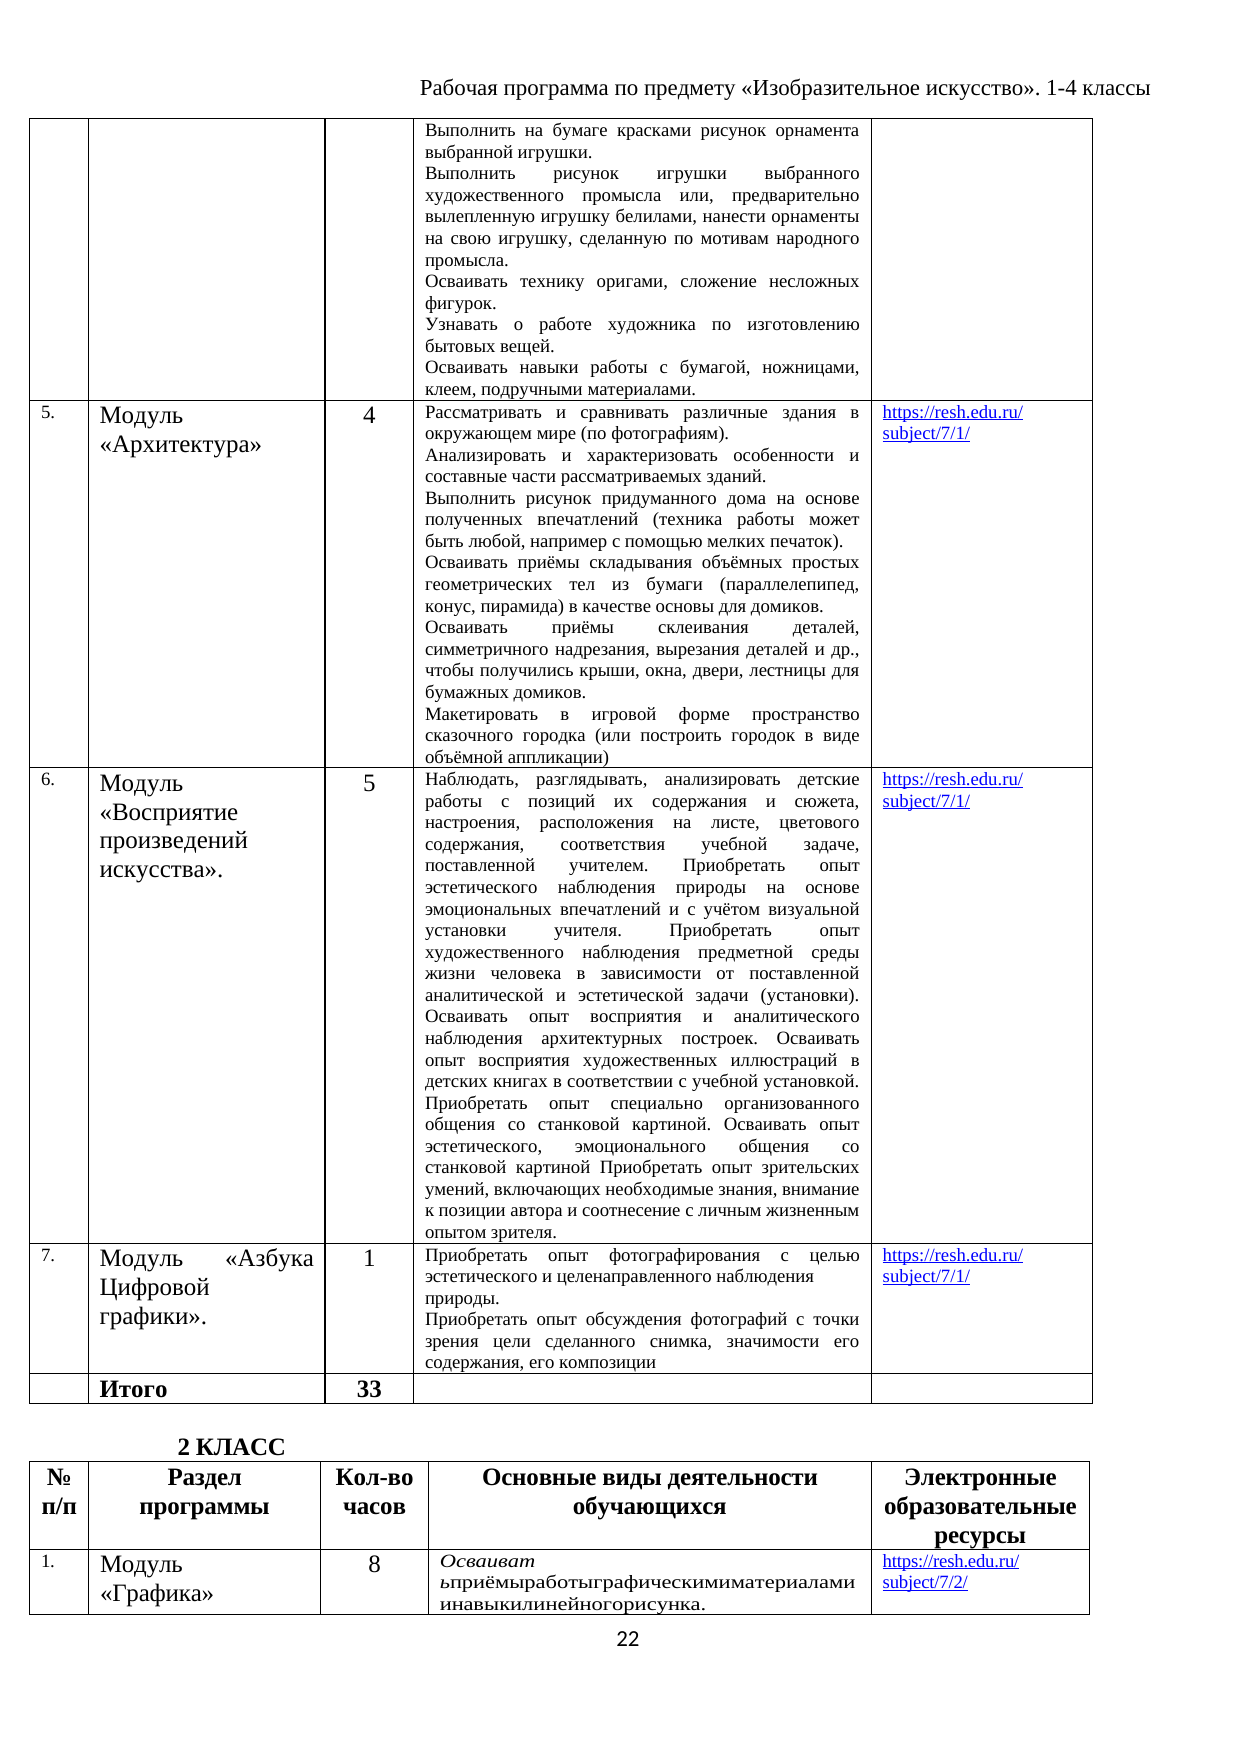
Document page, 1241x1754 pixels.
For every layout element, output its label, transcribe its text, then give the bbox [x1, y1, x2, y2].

text 2 КЛАСС [103, 1432, 1152, 1461]
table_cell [872, 1550, 1089, 1614]
table_cell https://resh.edu.ru/subject/7/1/ [872, 401, 1092, 767]
table_cell 5 [326, 768, 413, 1242]
table_header Раздел программы [89, 1462, 320, 1548]
table_cell [30, 1374, 88, 1403]
table_header Основные виды деятельности обучающихся [429, 1462, 871, 1548]
table_cell Приобретать опыт фотографирования с целью эстетического и целенаправленного наблюдения природы. Приобретать опыт обсуждения фотографий с точки зрения цели сделанного снимка, значимости его содержания, его композиции [414, 1244, 871, 1373]
table_cell 7 [326, 119, 413, 399]
table_cell 6. [30, 768, 88, 1242]
table_cell [872, 1374, 1092, 1403]
table_cell 7. [30, 1244, 88, 1373]
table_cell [429, 1550, 871, 1614]
table_cell Итого [89, 1374, 324, 1403]
table_cell Модуль «Восприятие произведений искусства». [89, 768, 324, 1242]
table_cell 5. [30, 401, 88, 767]
table_header Электронные образовательные ресурсы [872, 1462, 1089, 1548]
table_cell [872, 119, 1092, 399]
table_cell Модуль «Графика» [89, 1550, 320, 1614]
table_cell 8 [321, 1550, 428, 1614]
table_cell 33 [326, 1374, 413, 1403]
table_cell [414, 1374, 871, 1403]
table_cell 1. [30, 1550, 88, 1614]
table_cell Рассматривать и сравнивать различные здания в окружающем мире (по фотографиям). Анализировать и характеризовать особенности и составные части рассматриваемых зданий. Выполнить рисунок придуманного дома на основе полученных впечатлений (техника работы может быть любой, например с помощью мелких печаток). Осваивать приёмы складывания объёмных простых геометрических тел из бумаги (параллелепипед, конус, пирамида) в качестве основы для домиков. Осваивать приёмы склеивания деталей, симметричного надрезания, вырезания деталей и др., чтобы получились крыши, окна, двери, лестницы для бумажных домиков. Макетировать в игровой форме пространство сказочного городка (или построить городок в виде объёмной аппликации) [414, 401, 871, 767]
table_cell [414, 119, 871, 399]
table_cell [89, 119, 324, 399]
table_header № п/п [30, 1462, 88, 1548]
table_cell 1 [326, 1244, 413, 1373]
table_cell Модуль «Азбука Цифровой графики». [89, 1244, 324, 1373]
table_cell https://resh.edu.ru/subject/7/1/ [872, 768, 1092, 1242]
table_cell https://resh.edu.ru/subject/7/1/ [872, 1244, 1092, 1373]
table_cell 4. [30, 119, 88, 399]
table_header Кол-во часов [321, 1462, 428, 1548]
table_cell Модуль «Архитектура» [89, 401, 324, 767]
table_cell Наблюдать, разглядывать, анализировать детские работы с позиций их содержания и сюжета, настроения, расположения на листе, цветового содержания, соответствия учебной задаче, поставленной учителем. Приобретать опыт эстетического наблюдения природы на основе эмоциональных впечатлений и с учётом визуальной установки учителя. Приобретать опыт художественного наблюдения предметной среды жизни человека в зависимости от поставленной аналитической и эстетической задачи (установки). Осваивать опыт восприятия и аналитического наблюдения архитектурных построек. Осваивать опыт восприятия художественных иллюстраций в детских книгах в соответствии с учебной установкой. Приобретать опыт специально организованного общения со станковой картиной. Осваивать опыт эстетического, эмоционального общения со станковой картиной Приобретать опыт зрительских умений, включающих необходимые знания, внимание к позиции автора и соотнесение с личным жизненным опытом зрителя. [414, 768, 871, 1242]
table_cell 4 [326, 401, 413, 767]
